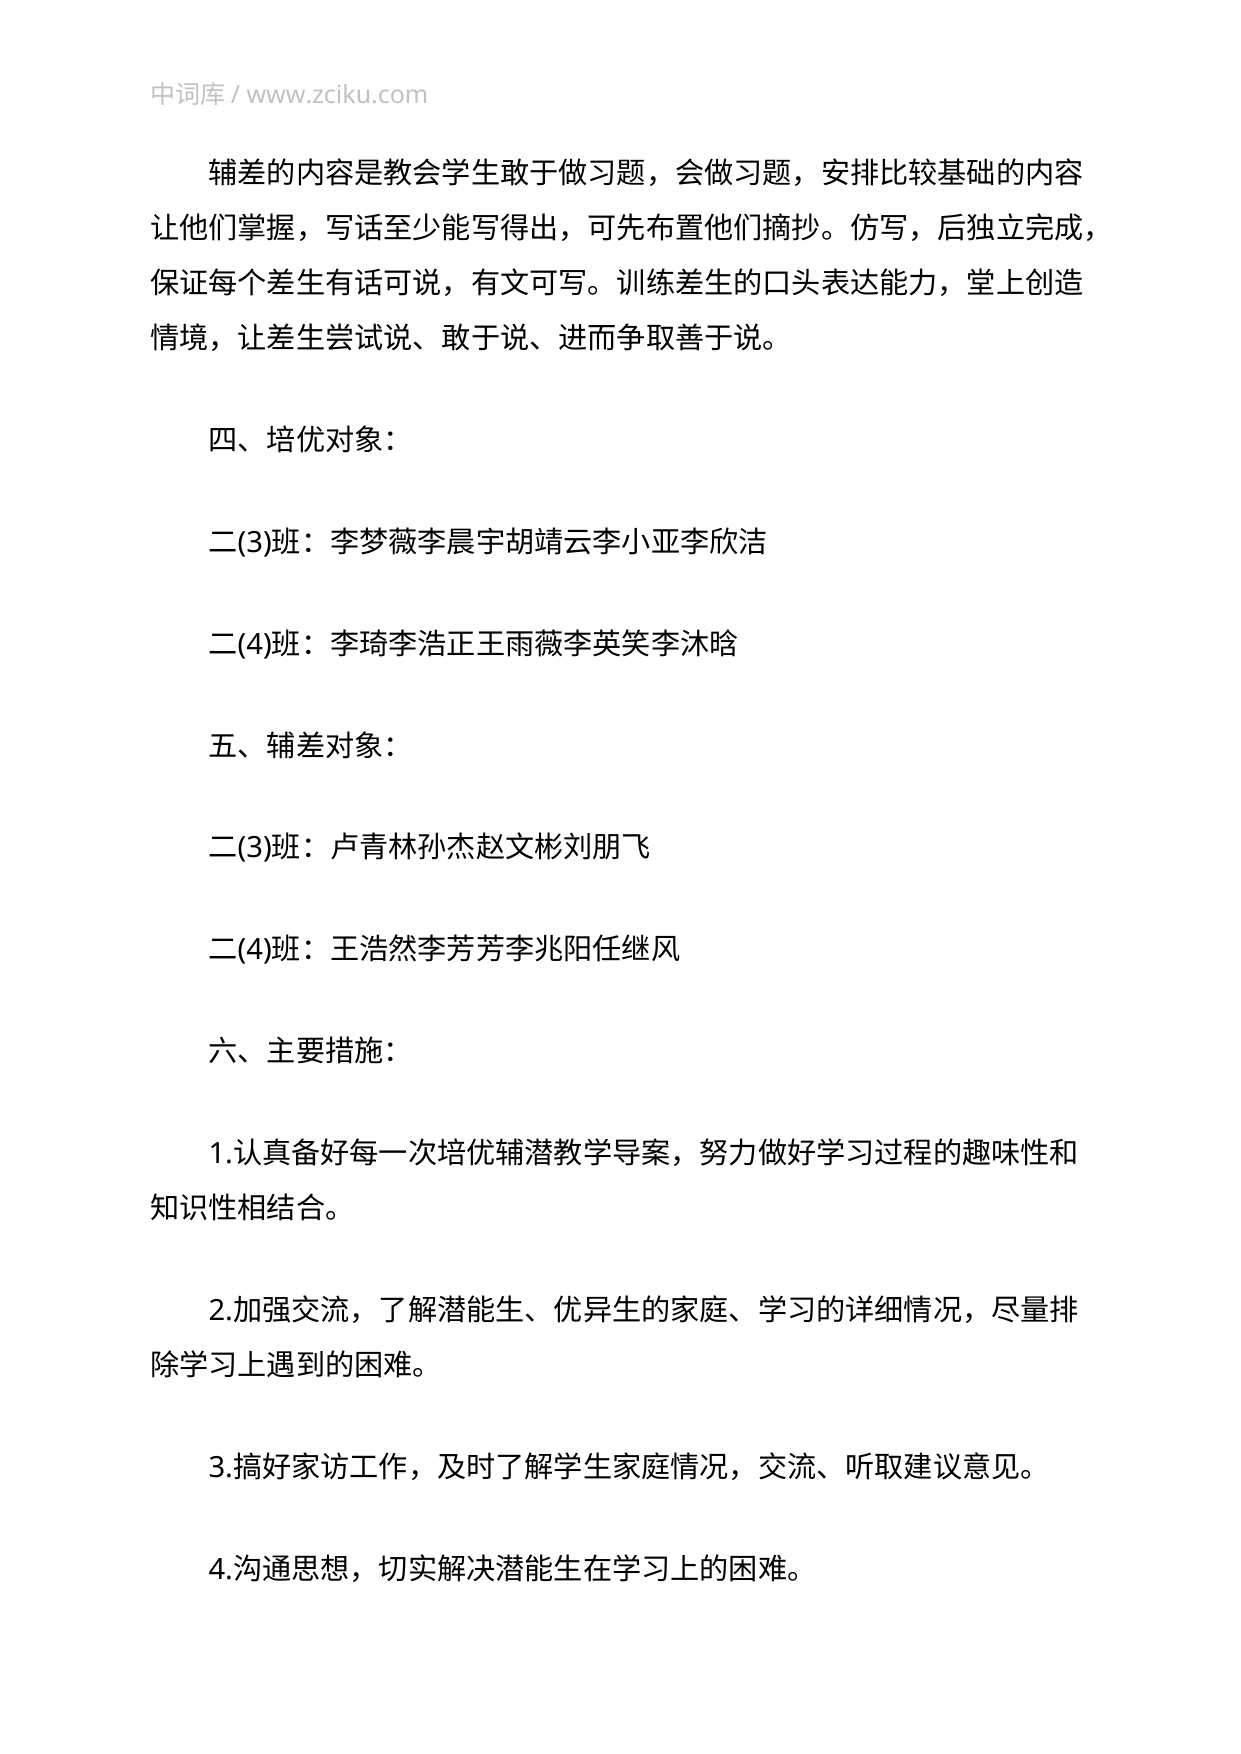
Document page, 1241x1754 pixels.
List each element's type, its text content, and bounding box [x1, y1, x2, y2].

text 二(4)班：李琦李浩正王雨薇李英笑李沐晗 [150, 620, 1090, 663]
text 五、辅差对象： [150, 722, 1090, 764]
text 2.加强交流，了解潜能生、优异生的家庭、学习的详细情况，尽量排除学习上遇到的困难。 [150, 1286, 1090, 1384]
text 辅差的内容是教会学生敢于做习题，会做习题，安排比较基础的内容让他们掌握，写话至少能写得出，可先布置他们摘抄。仿写，后独立完成，保证每个差生有话可说，有文可写。训练差生的口头表达能力，堂上创造情境，让差生尝试说、敢于说、进而争取善于说。 [150, 150, 1090, 357]
text 二(4)班：王浩然李芳芳李兆阳任继风 [150, 926, 1090, 968]
text 四、培优对象： [150, 416, 1090, 459]
text 六、主要措施： [150, 1028, 1090, 1070]
text 二(3)班：卢青林孙杰赵文彬刘朋飞 [150, 824, 1090, 866]
text 4.沟通思想，切实解决潜能生在学习上的困难。 [150, 1545, 1090, 1588]
text 1.认真备好每一次培优辅潜教学导案，努力做好学习过程的趣味性和知识性相结合。 [150, 1130, 1090, 1227]
text 二(3)班：李梦薇李晨宇胡靖云李小亚李欣洁 [150, 518, 1090, 561]
text 3.搞好家访工作，及时了解学生家庭情况，交流、听取建议意见。 [150, 1443, 1090, 1486]
